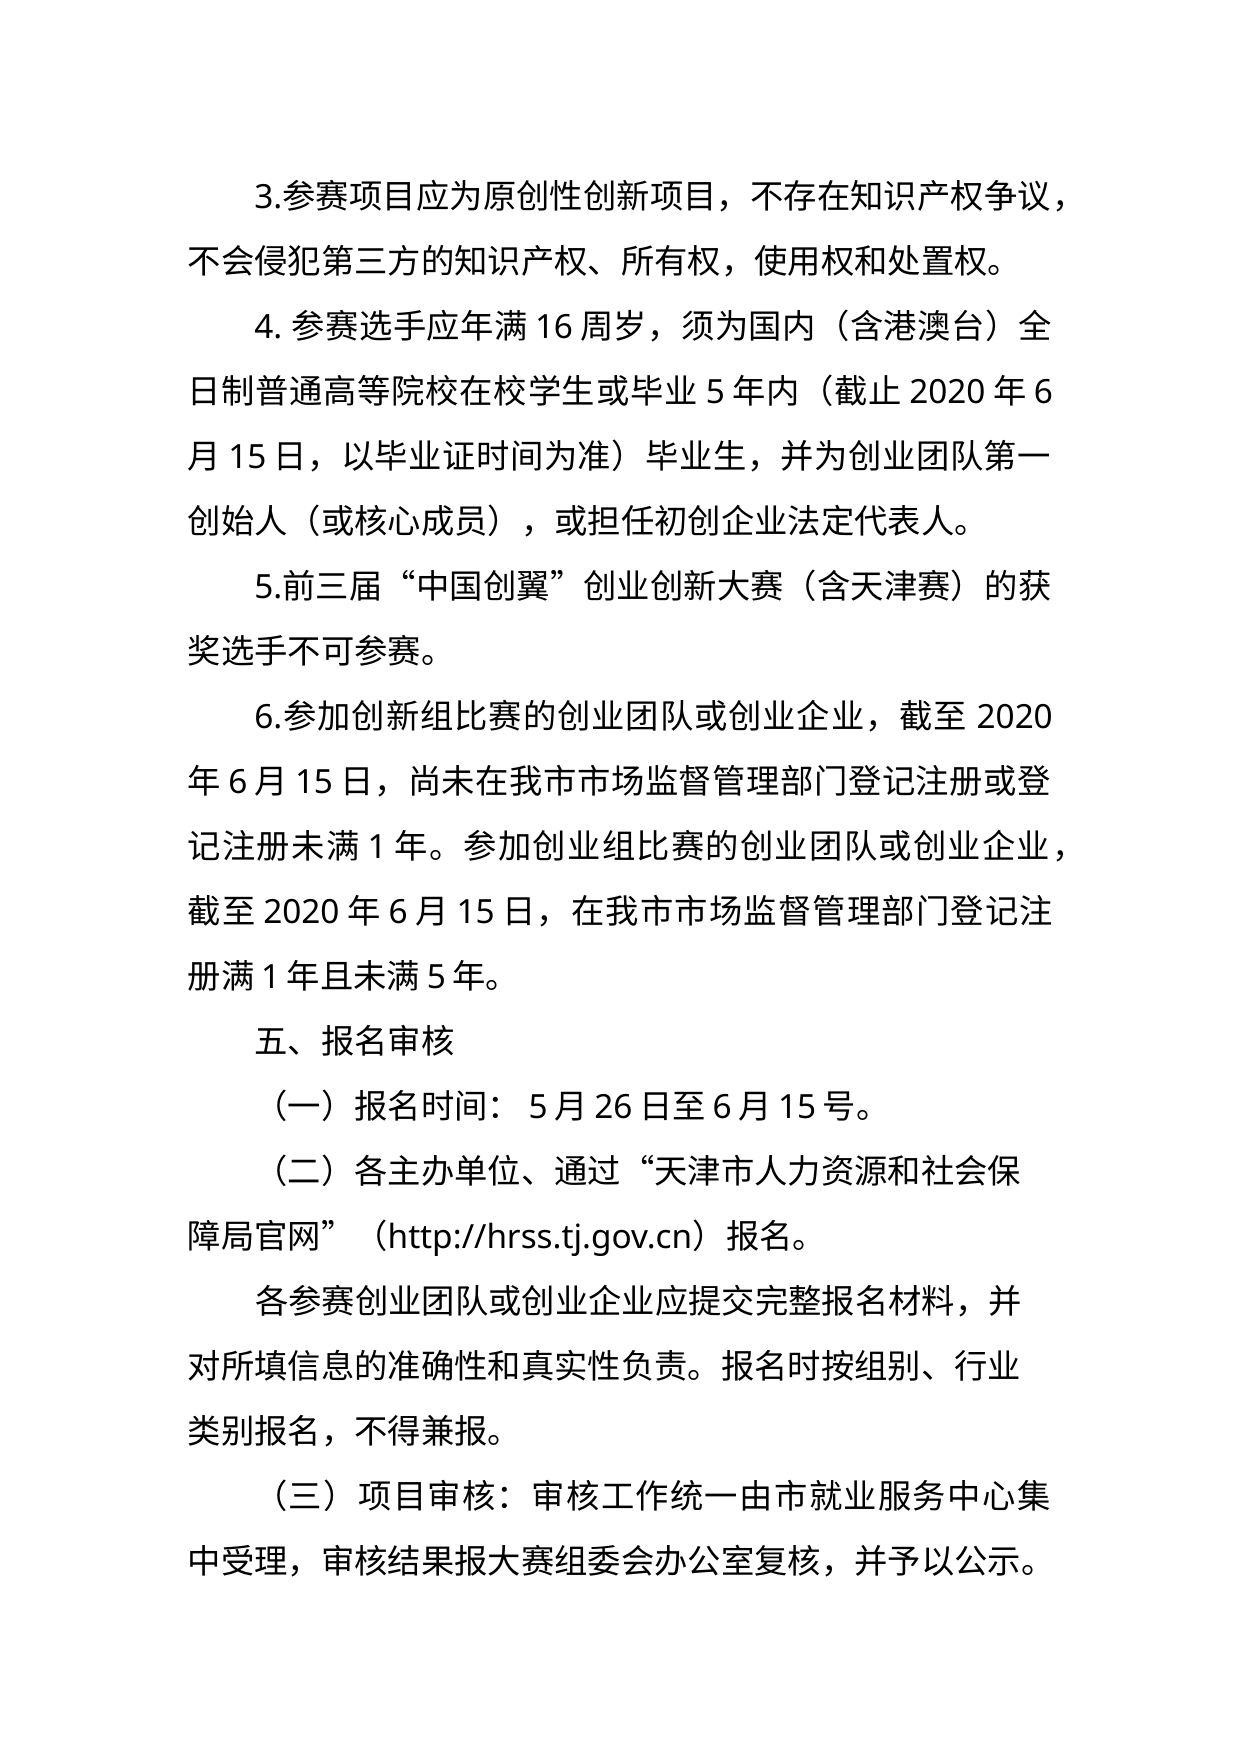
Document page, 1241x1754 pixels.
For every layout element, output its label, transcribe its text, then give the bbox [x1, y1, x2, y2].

text 3.参赛项目应为原创性创新项目，不存在知识产权争议，不会侵犯第三方的知识产权、所有权，使用权和处置权。 [187, 162, 1053, 292]
text （一）报名时间： 5月26日至6月15号。 [187, 1072, 1053, 1137]
text 4. 参赛选手应年满16周岁，须为国内（含港澳台）全日制普通高等院校在校学生或毕业5年内（截止2020年6月15日，以毕业证时间为准）毕业生，并为创业团队第一创始人（或核心成员），或担任初创企业法定代表人。 [187, 292, 1053, 552]
text （三）项目审核：审核工作统一由市就业服务中心集中受理，审核结果报大赛组委会办公室复核，并予以公示。 [187, 1462, 1053, 1592]
text （二）各主办单位、通过“天津市人力资源和社会保障局官网”（http://hrss.tj.gov.cn）报名。 [187, 1137, 1053, 1267]
text 五、报名审核 [187, 1007, 1053, 1072]
text 各参赛创业团队或创业企业应提交完整报名材料，并对所填信息的准确性和真实性负责。报名时按组别、行业类别报名，不得兼报。 [187, 1267, 1053, 1462]
text 5.前三届“中国创翼”创业创新大赛（含天津赛）的获奖选手不可参赛。 [187, 552, 1053, 682]
text 6.参加创新组比赛的创业团队或创业企业，截至2020年6月15日，尚未在我市市场监督管理部门登记注册或登记注册未满1年。参加创业组比赛的创业团队或创业企业，截至2020年6月15日，在我市市场监督管理部门登记注册满1年且未满5年。 [187, 682, 1053, 1007]
